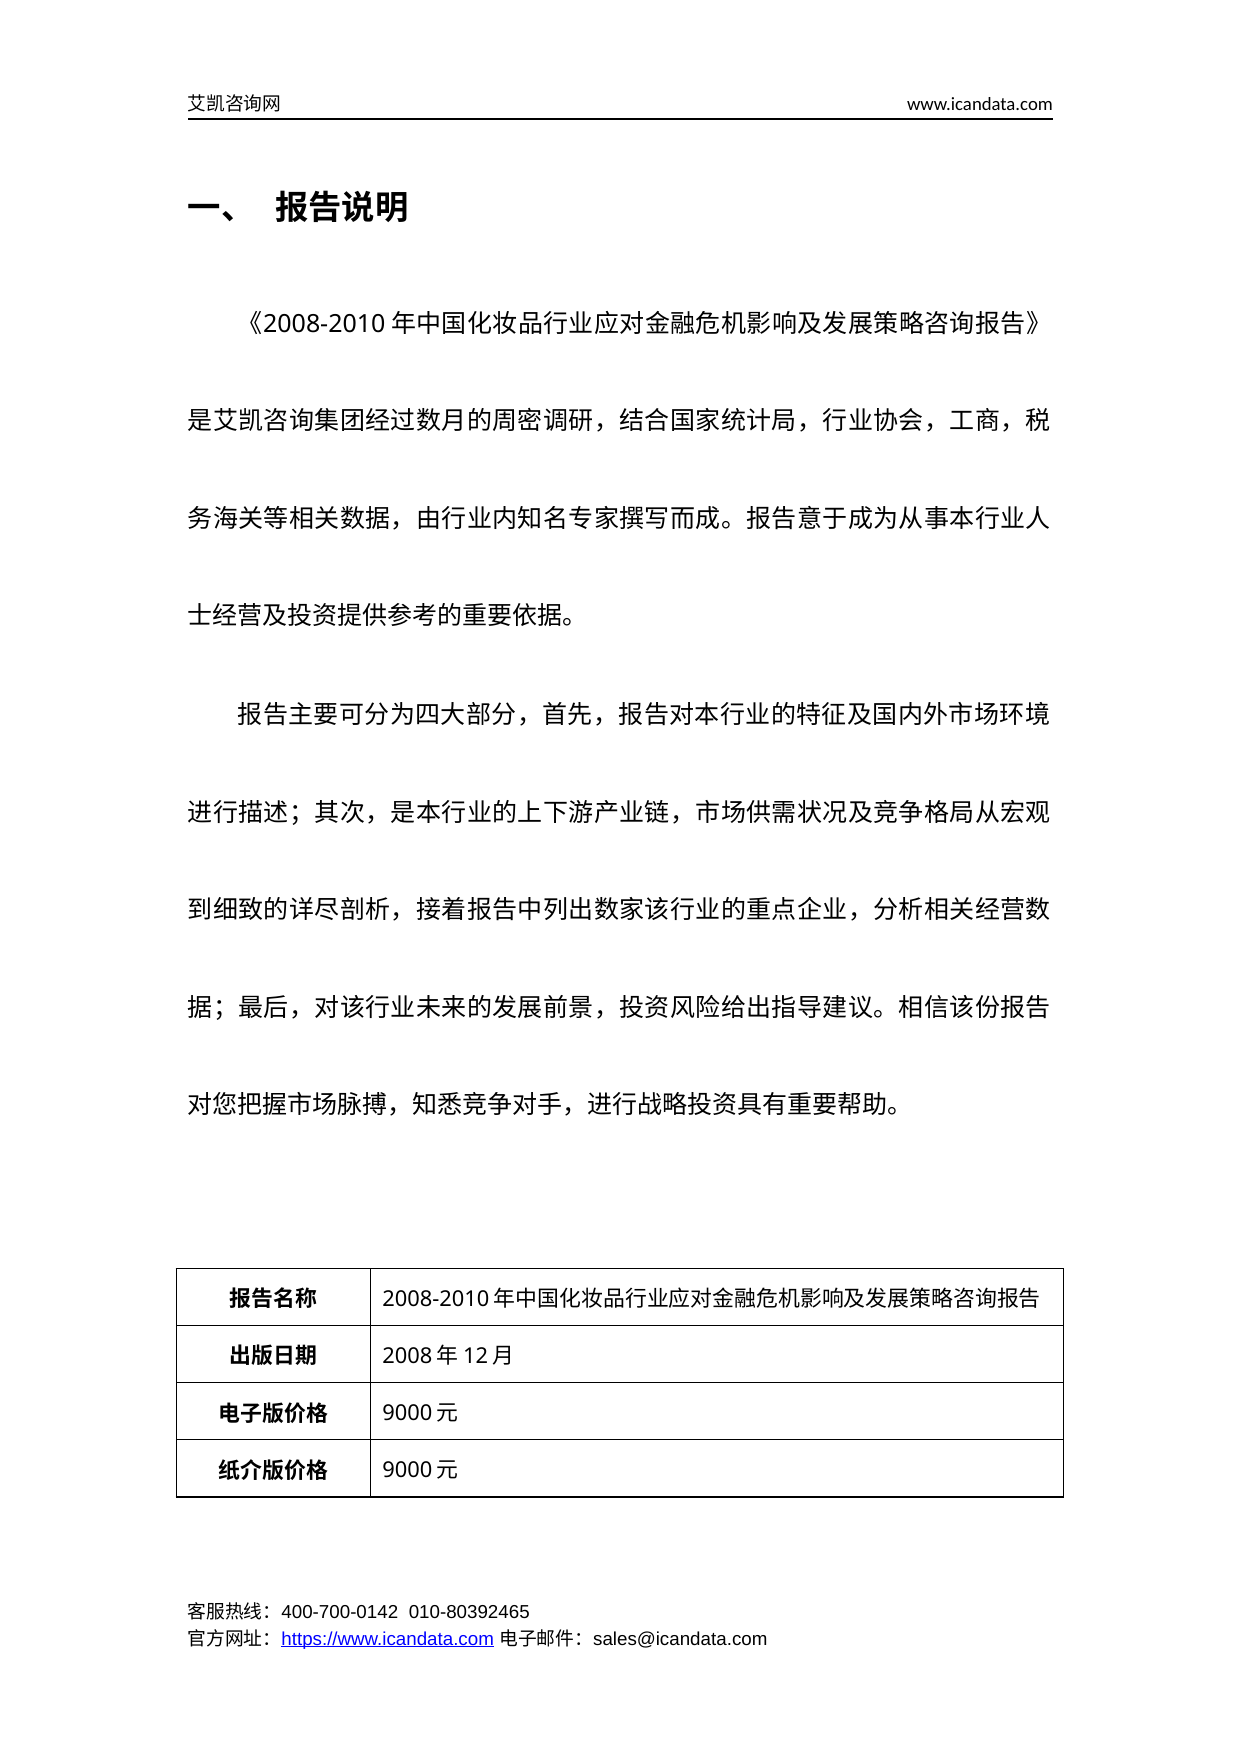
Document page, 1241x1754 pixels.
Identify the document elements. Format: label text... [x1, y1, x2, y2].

table_cell 2008年12月 [371, 1326, 1063, 1382]
table_cell 9000元 [371, 1440, 1063, 1496]
table_cell 9000元 [371, 1383, 1063, 1439]
table_header 报告名称 [177, 1269, 370, 1325]
table_header 2008-2010年中国化妆品行业应对金融危机影响及发展策略咨询报告 [371, 1269, 1063, 1325]
table_cell 电子版价格 [177, 1383, 370, 1439]
text 报告主要可分为四大部分，首先，报告对本行业的特征及国内外市场环境进行描述；其次，是本行业的上下游产业链，市场供需状况及竞争格局从宏观到细致的详尽剖析，接着报告中列出数家该行业的重点企业，分析相关经营数据；最后，对该行业未来的发展前景，投资风险给出指导建议。相信该份报告对您把握市场脉搏，知悉竞争对手，进行战略投资具有重要帮助。 [187, 681, 1053, 1136]
table_cell 纸介版价格 [177, 1440, 370, 1496]
text 《2008-2010年中国化妆品行业应对金融危机影响及发展策略咨询报告》是艾凯咨询集团经过数月的周密调研，结合国家统计局，行业协会，工商，税务海关等相关数据，由行业内知名专家撰写而成。报告意于成为从事本行业人士经营及投资提供参考的重要依据。 [187, 289, 1053, 646]
table_cell 出版日期 [177, 1326, 370, 1382]
subtitle 报告说明 [187, 172, 1053, 237]
